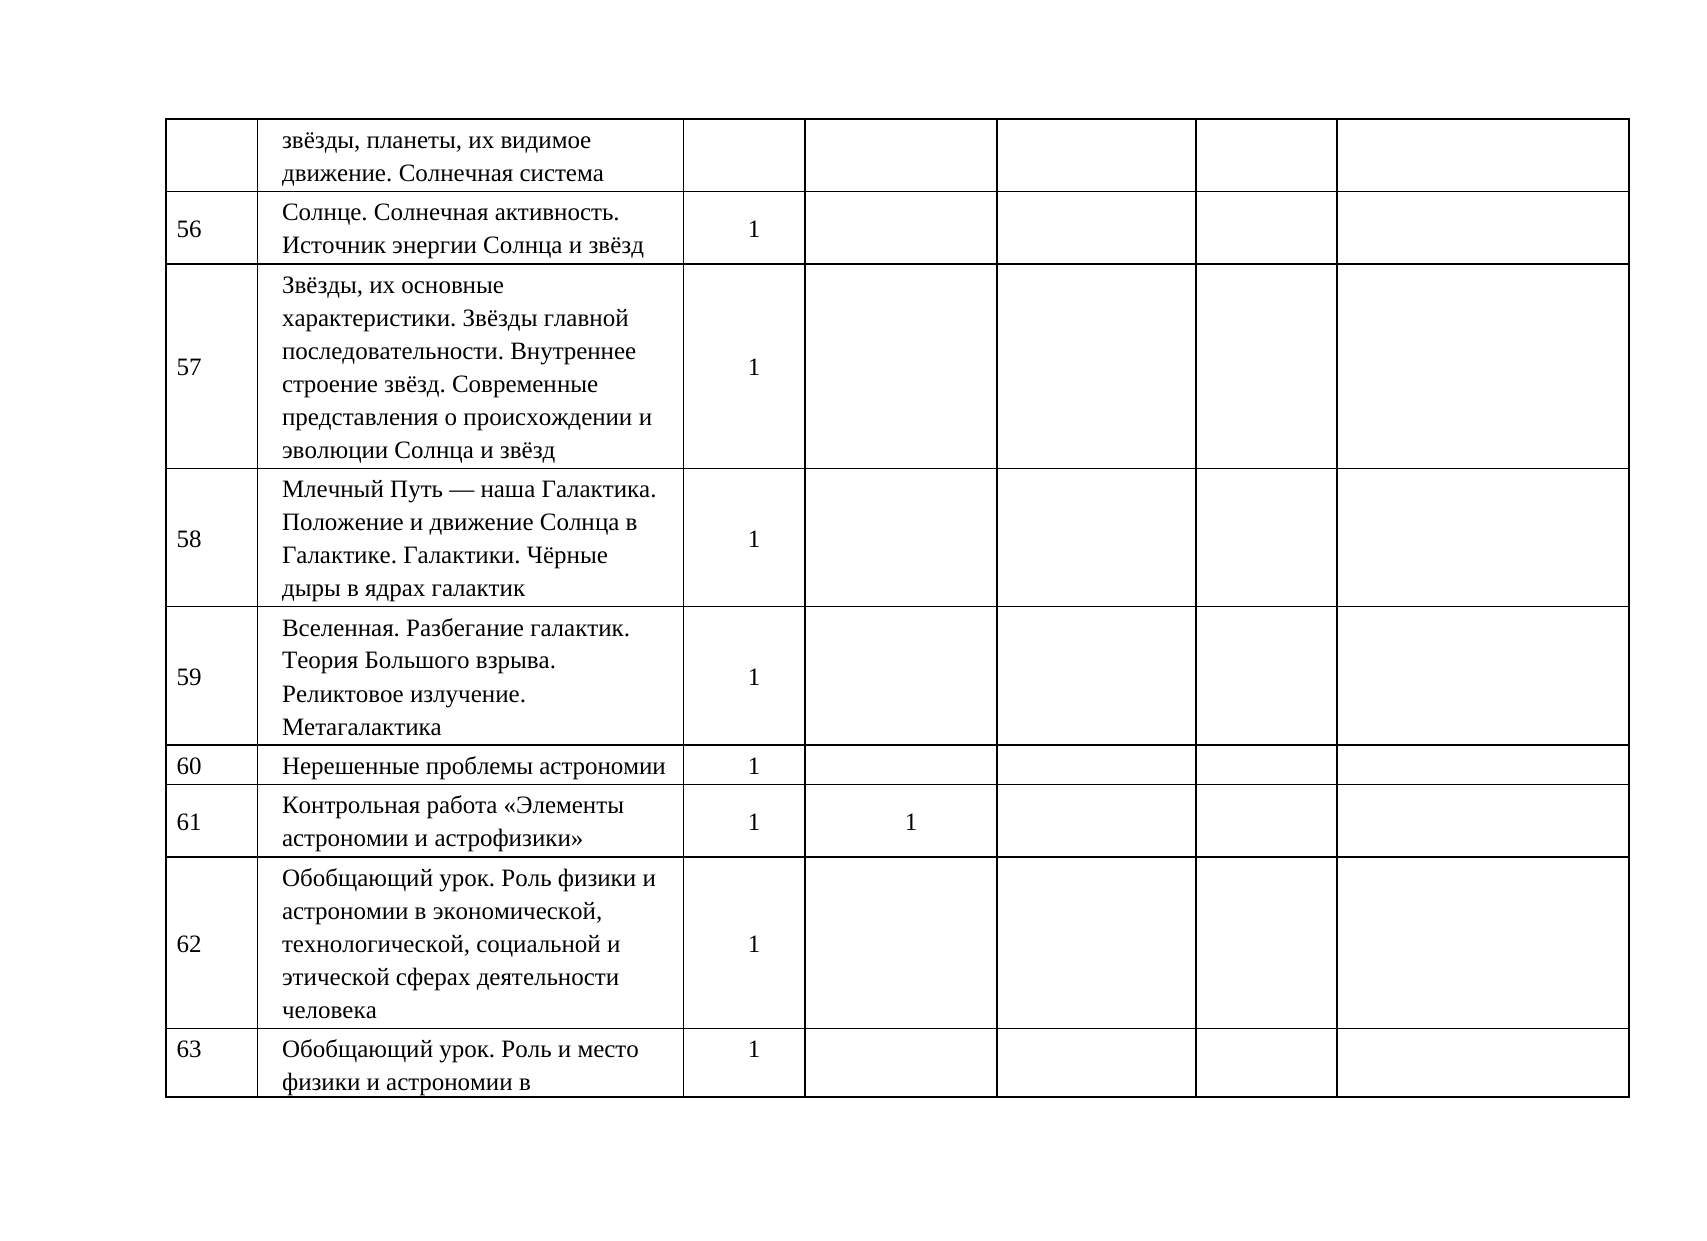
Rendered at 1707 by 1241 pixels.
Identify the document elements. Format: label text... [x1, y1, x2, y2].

table_cell [806, 607, 996, 744]
table_cell [1197, 469, 1336, 606]
table_cell 60 [167, 746, 257, 784]
table_cell Вселенная. Разбегание галактик. Теория Большого взрыва. Реликтовое излучение. Метагалактика [258, 607, 683, 744]
table_cell [806, 858, 996, 1027]
table_cell [998, 1029, 1195, 1096]
table_cell 1 [684, 265, 804, 467]
table_cell [806, 746, 996, 784]
table_cell [998, 120, 1195, 191]
table_cell [1338, 785, 1628, 856]
table_cell Млечный Путь — наша Галактика. Положение и движение Солнца в Галактике. Галактики. Чёрные дыры в ядрах галактик [258, 469, 683, 606]
table_cell [998, 746, 1195, 784]
table_cell [1338, 120, 1628, 191]
table_cell 1 [684, 785, 804, 856]
table_cell [806, 469, 996, 606]
table_cell [1338, 607, 1628, 744]
table_cell Контрольная работа «Элементы астрономии и астрофизики» [258, 785, 683, 856]
table_cell [1338, 858, 1628, 1027]
table_cell [806, 265, 996, 467]
table_cell 1 [806, 785, 996, 856]
table_cell 56 [167, 192, 257, 263]
table_cell Обобщающий урок. Роль физики и астрономии в экономической, технологической, социальной и этической сферах деятельности человека [258, 858, 683, 1027]
table_cell [1338, 265, 1628, 467]
table_cell [806, 1029, 996, 1096]
table_cell 61 [167, 785, 257, 856]
table_cell 59 [167, 607, 257, 744]
table_cell [1338, 192, 1628, 263]
table_cell [1197, 120, 1336, 191]
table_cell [258, 120, 683, 191]
table_cell [1338, 1029, 1628, 1096]
table_cell [1338, 469, 1628, 606]
table_cell Нерешенные проблемы астрономии [258, 746, 683, 784]
table_cell 1 [684, 858, 804, 1027]
table_cell 55 [167, 120, 257, 191]
table_cell 1 [684, 120, 804, 191]
table_cell Солнце. Солнечная активность. Источник энергии Солнца и звёзд [258, 192, 683, 263]
table_cell [1197, 1029, 1336, 1096]
table_cell [998, 607, 1195, 744]
table_cell 1 [684, 192, 804, 263]
table_cell [806, 120, 996, 191]
table_cell [1197, 746, 1336, 784]
table_cell 1 [684, 1029, 804, 1096]
table_cell [1197, 192, 1336, 263]
table_cell 57 [167, 265, 257, 467]
table_cell 63 [167, 1029, 257, 1096]
table_cell 1 [684, 607, 804, 744]
table_cell [998, 469, 1195, 606]
table_cell [806, 192, 996, 263]
table_cell 1 [684, 746, 804, 784]
table_cell [998, 192, 1195, 263]
table_cell Звёзды, их основные характеристики. Звёзды главной последовательности. Внутреннее строение звёзд. Современные представления о происхождении и эволюции Солнца и звёзд [258, 265, 683, 467]
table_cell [258, 1029, 683, 1096]
table_cell [1197, 858, 1336, 1027]
table_cell 58 [167, 469, 257, 606]
table_cell [1338, 746, 1628, 784]
table_cell 1 [684, 469, 804, 606]
table_cell [998, 265, 1195, 467]
table_cell [1197, 265, 1336, 467]
table_cell 62 [167, 858, 257, 1027]
table_cell [998, 858, 1195, 1027]
table_cell [1197, 607, 1336, 744]
table_cell [1197, 785, 1336, 856]
table_cell [998, 785, 1195, 856]
